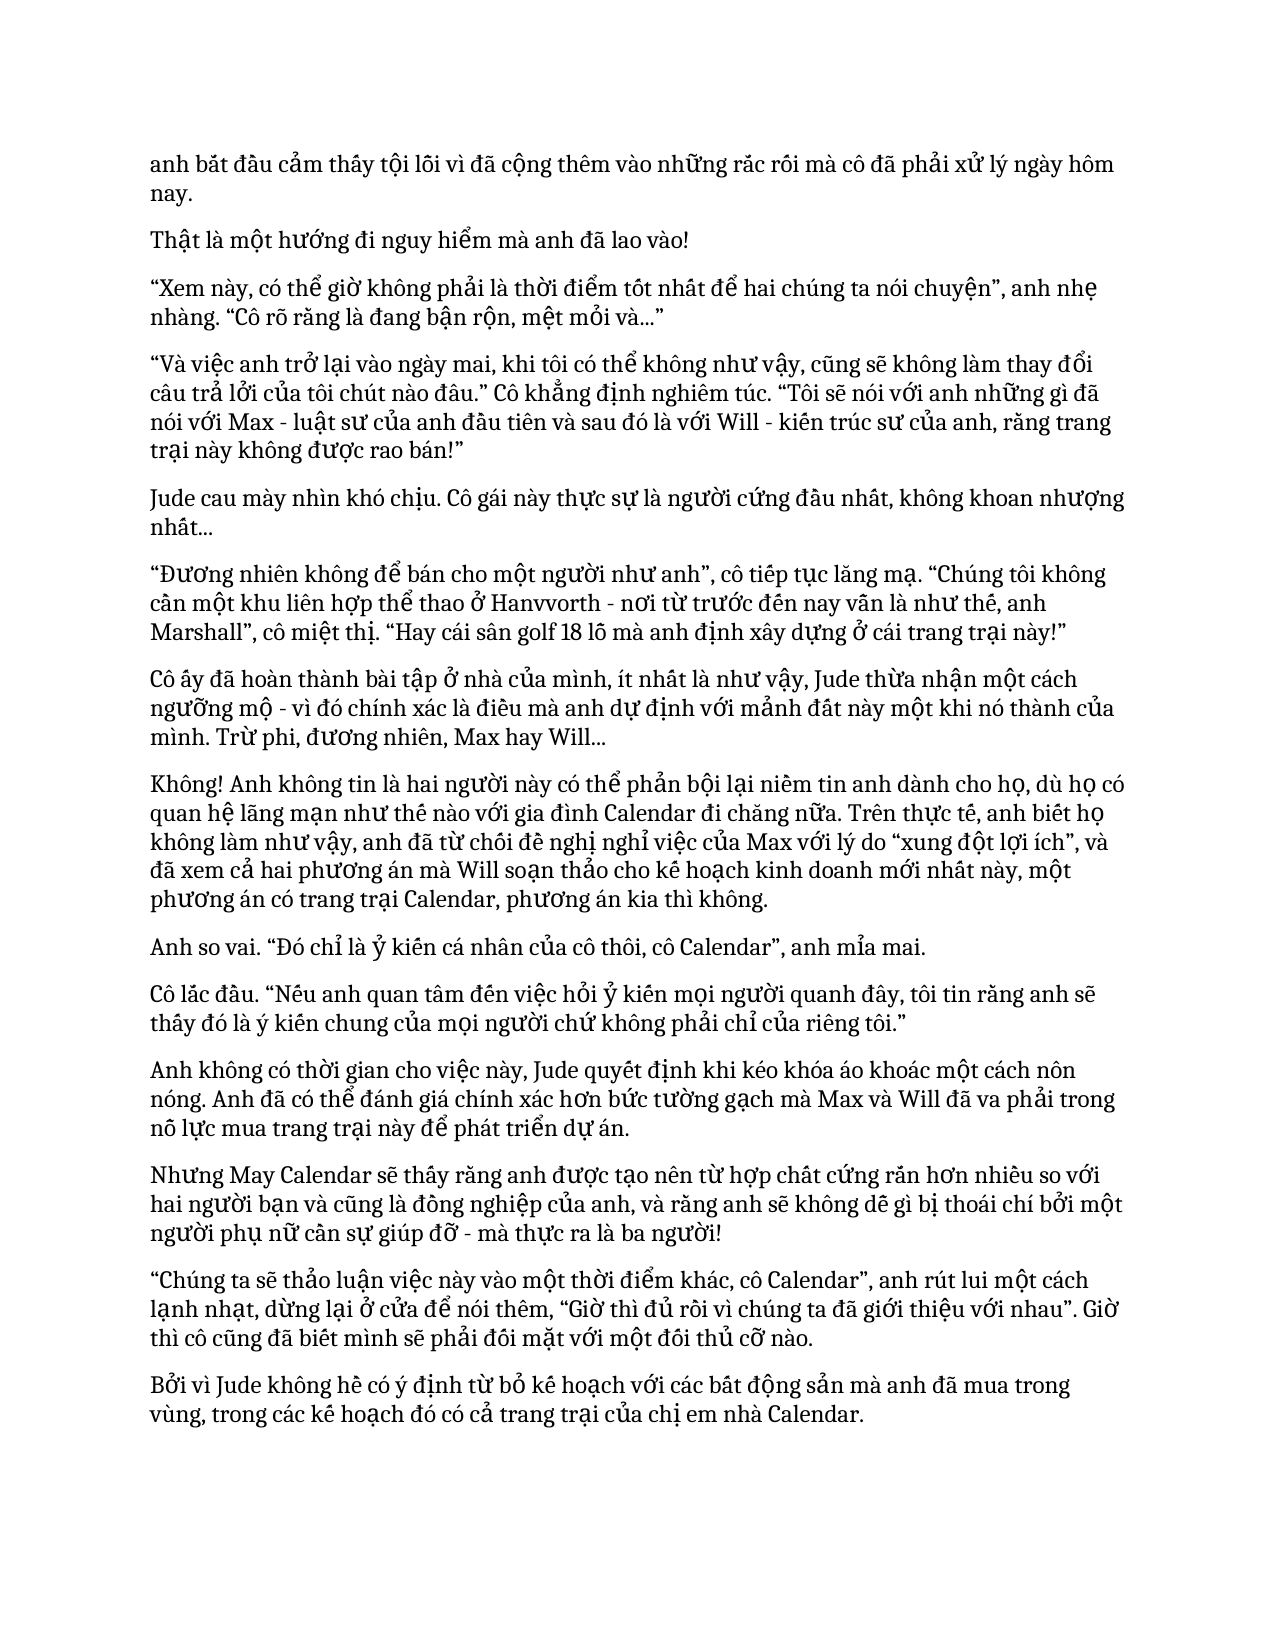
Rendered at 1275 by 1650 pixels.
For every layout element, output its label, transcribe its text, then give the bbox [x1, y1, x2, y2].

text Anh so vai. “Đó chỉ là ỷ kiến cá nhân của cô thôi, cô Calendar”, anh mỉa mai. [150, 932, 1125, 961]
text Không! Anh không tin là hai người này có thể phản bội lại niềm tin anh dành cho họ, dù họ có quan hệ lãng mạn như thế nào với gia đình Calendar đi chăng nữa. Trên thực tế, anh biết họ không làm như vậy, anh đã từ chối đề nghị nghỉ việc của Max với lý do “xung đột lợi ích”, và đã xem cả hai phương án mà Will soạn thảo cho kế hoạch kinh doanh mới nhất này, một phương án có trang trại Calendar, phương án kia thì không. [150, 770, 1125, 914]
text “Đương nhiên không để bán cho một người như anh”, cô tiếp tục lăng mạ. “Chúng tôi không cần một khu liên hợp thể thao ở Hanvvorth - nơi từ trước đến nay vẫn là như thế, anh Marshall”, cô miệt thị. “Hay cái sân golf 18 lỗ mà anh định xây dựng ở cái trang trại này!” [150, 560, 1125, 646]
text Nhưng May Calendar sẽ thấy rằng anh được tạo nên từ hợp chất cứng rắn hơn nhiều so với hai người bạn và cũng là đồng nghiệp của anh, và rằng anh sẽ không dễ gì bị thoái chí bởi một người phụ nữ cần sự giúp đỡ - mà thực ra là ba người! [150, 1161, 1125, 1247]
text “Chúng ta sẽ thảo luận việc này vào một thời điểm khác, cô Calendar”, anh rút lui một cách lạnh nhạt, dừng lại ở cửa để nói thêm, “Giờ thì đủ rồi vì chúng ta đã giới thiệu với nhau”. Giờ thì cô cũng đã biết mình sẽ phải đối mặt với một đối thủ cỡ nào. [150, 1266, 1125, 1352]
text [150, 150, 1125, 207]
text Cô ấy đã hoàn thành bài tập ở nhà của mình, ít nhất là như vậy, Jude thừa nhận một cách ngưỡng mộ - vì đó chính xác là điều mà anh dự định với mảnh đất này một khi nó thành của mình. Trừ phi, đương nhiên, Max hay Will... [150, 665, 1125, 751]
text “Và việc anh trở lại vào ngày mai, khi tôi có thể không như vậy, cũng sẽ không làm thay đổi câu trả lởi của tôi chút nào đâu.” Cô khẳng định nghiêm túc. “Tôi sẽ nói với anh những gì đã nói với Max - luật sư của anh đầu tiên và sau đó là với Will - kiến trúc sư của anh, rằng trang trại này không được rao bán!” [150, 350, 1125, 465]
text Thật là một hướng đi nguy hiểm mà anh đã lao vào! [150, 226, 1125, 255]
text Anh không có thời gian cho việc này, Jude quyết định khi kéo khóa áo khoác một cách nôn nóng. Anh đã có thể đánh giá chính xác hơn bức tường gạch mà Max và Will đã va phải trong nỗ lực mua trang trại này để phát triển dự án. [150, 1056, 1125, 1142]
text Cô lắc đầu. “Nếu anh quan tâm đến việc hỏi ỷ kiến mọi người quanh đây, tôi tin rằng anh sẽ thấy đó là ý kiến chung của mọi người chứ không phải chỉ của riêng tôi.” [150, 980, 1125, 1037]
text Jude cau mày nhìn khó chịu. Cô gái này thực sự là người cứng đầu nhất, không khoan nhượng nhất... [150, 484, 1125, 541]
text Bởi vì Jude không hề có ý định từ bỏ kế hoạch với các bất động sản mà anh đã mua trong vùng, trong các kế hoạch đó có cả trang trại của chị em nhà Calendar. [150, 1371, 1125, 1429]
text “Xem này, có thể giờ không phải là thời điểm tốt nhất để hai chúng ta nói chuyện”, anh nhẹ nhàng. “Cô rõ rằng là đang bận rộn, mệt mỏi và...” [150, 274, 1125, 331]
